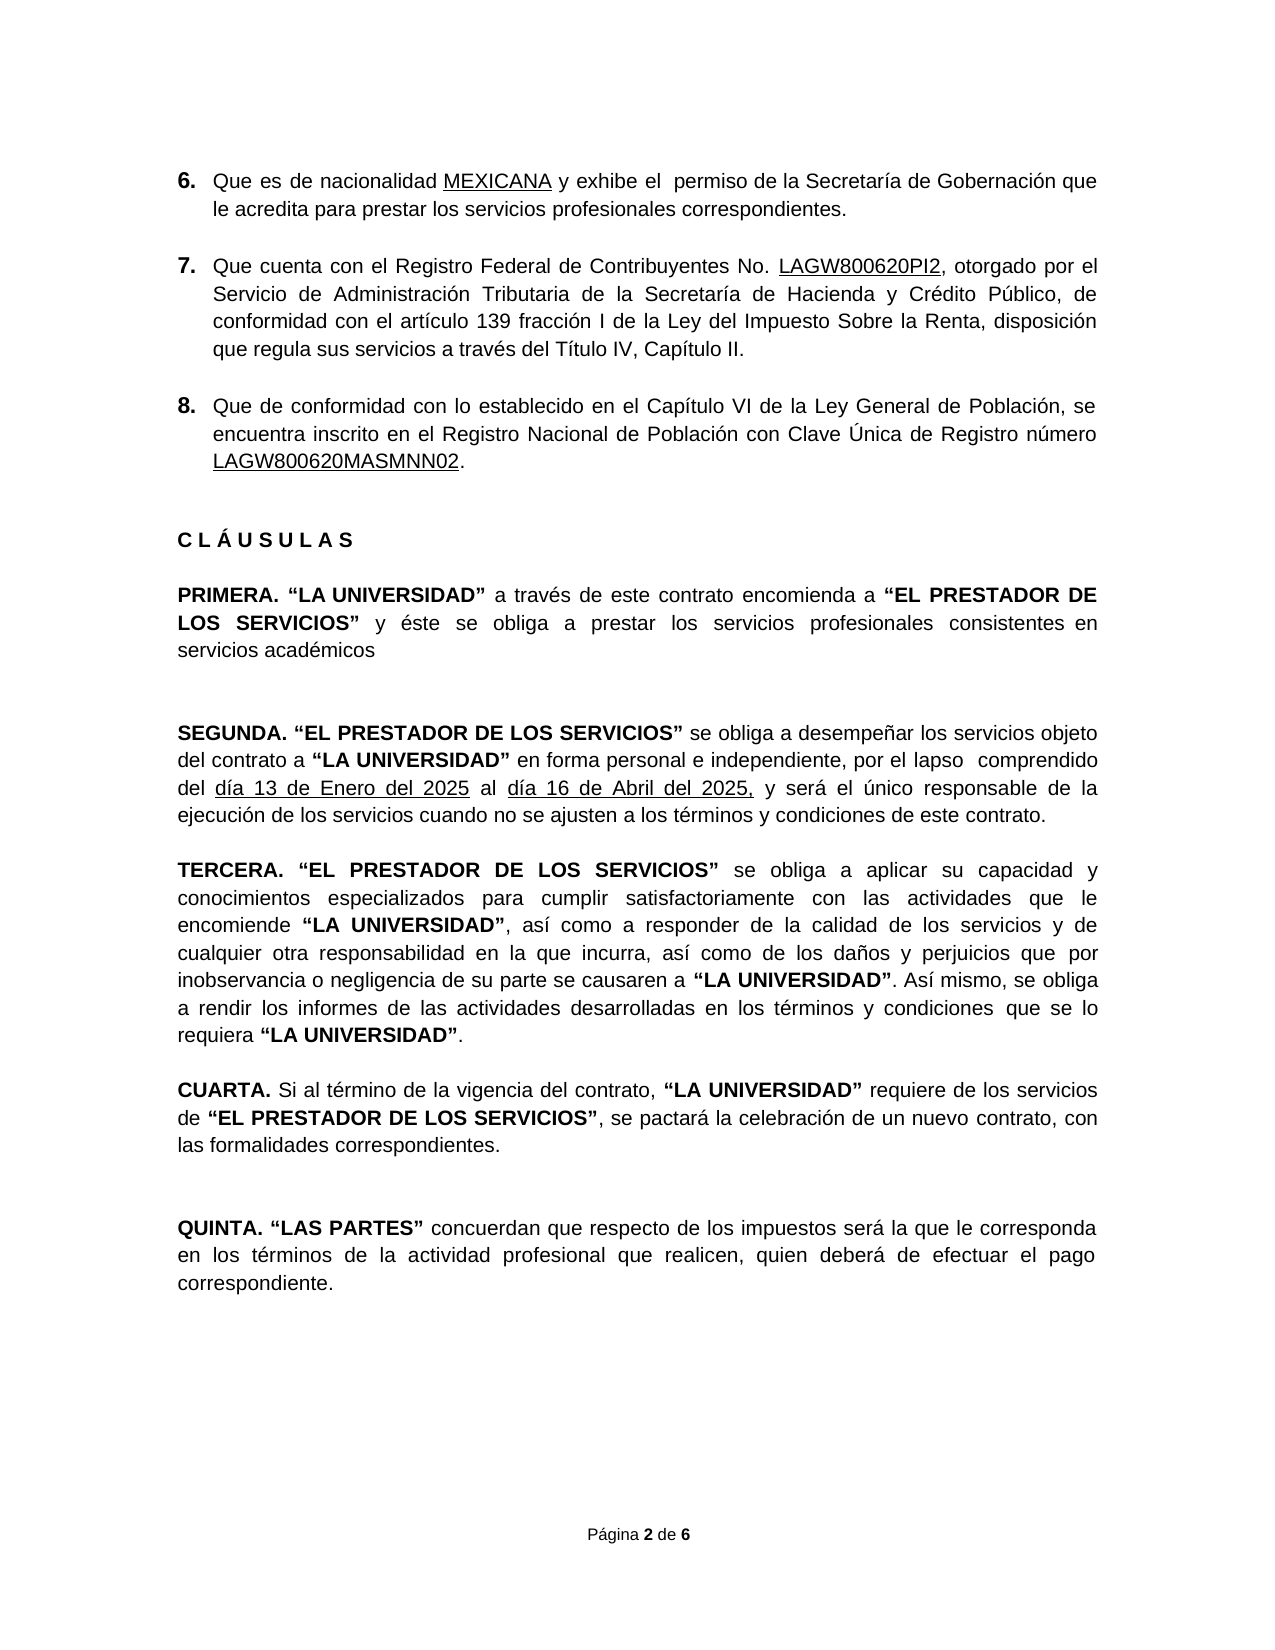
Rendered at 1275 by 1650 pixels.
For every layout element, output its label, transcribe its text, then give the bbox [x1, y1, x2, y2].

text SEGUNDA. “EL PRESTADOR DE LOS SERVICIOS” se obliga a desempeñar los servicios objeto del contrato a “LA UNIVERSIDAD” en forma personal e independiente, por el lapso comprendido del día 13 de Enero del 2025 al día 16 de Abril del 2025, y será el único responsable de la ejecución de los servicios cuando no se ajusten a los términos y condiciones de este contrato. [177, 721, 1098, 827]
text CUARTA. Si al término de la vigencia del contrato, “LA UNIVERSIDAD” requiere de los servicios de “EL PRESTADOR DE LOS SERVICIOS”, se pactará la celebración de un nuevo contrato, con las formalidades correspondientes. [177, 1078, 1098, 1157]
text QUINTA. “LAS PARTES” concuerdan que respecto de los impuestos será la que le corresponda en los términos de la actividad profesional que realicen, quien deberá de efectuar el pago correspondiente. [177, 1216, 1098, 1295]
text TERCERA. “EL PRESTADOR DE LOS SERVICIOS” se obliga a aplicar su capacidad y conocimientos especializados para cumplir satisfactoriamente con las actividades que le encomiende “LA UNIVERSIDAD”, así como a responder de la calidad de los servicios y de cualquier otra responsabilidad en la que incurra, así como de los daños y perjuicios que por inobservancia o negligencia de su parte se causaren a “LA UNIVERSIDAD”. Así mismo, se obliga a rendir los informes de las actividades desarrolladas en los términos y condiciones que se lo requiera “LA UNIVERSIDAD”. [177, 858, 1098, 1047]
list Que es de nacionalidad MEXICANA y exhibe el permiso de la Secretaría de Gobernación que le acredita para prestar los servicios profesionales correspondientes. [177, 167, 1098, 221]
list Que cuenta con el Registro Federal de Contribuyentes No. LAGW800620PI2, otorgado por el Servicio de Administración Tributaria de la Secretaría de Hacienda y Crédito Público, de conformidad con el artículo 139 fracción I de la Ley del Impuesto Sobre la Renta, disposición que regula sus servicios a través del Título IV, Capítulo II. [177, 252, 1098, 361]
list Que de conformidad con lo establecido en el Capítulo VI de la Ley General de Población, se encuentra inscrito en el Registro Nacional de Población con Clave Única de Registro número LAGW800620MASMNN02. [177, 392, 1098, 473]
text PRIMERA. “LA UNIVERSIDAD” a través de este contrato encomienda a “EL PRESTADOR DE LOS SERVICIOS” y éste se obliga a prestar los servicios profesionales consistentes en servicios académicos [177, 583, 1098, 662]
subtitle C L Á U S U L A S [177, 528, 1098, 552]
